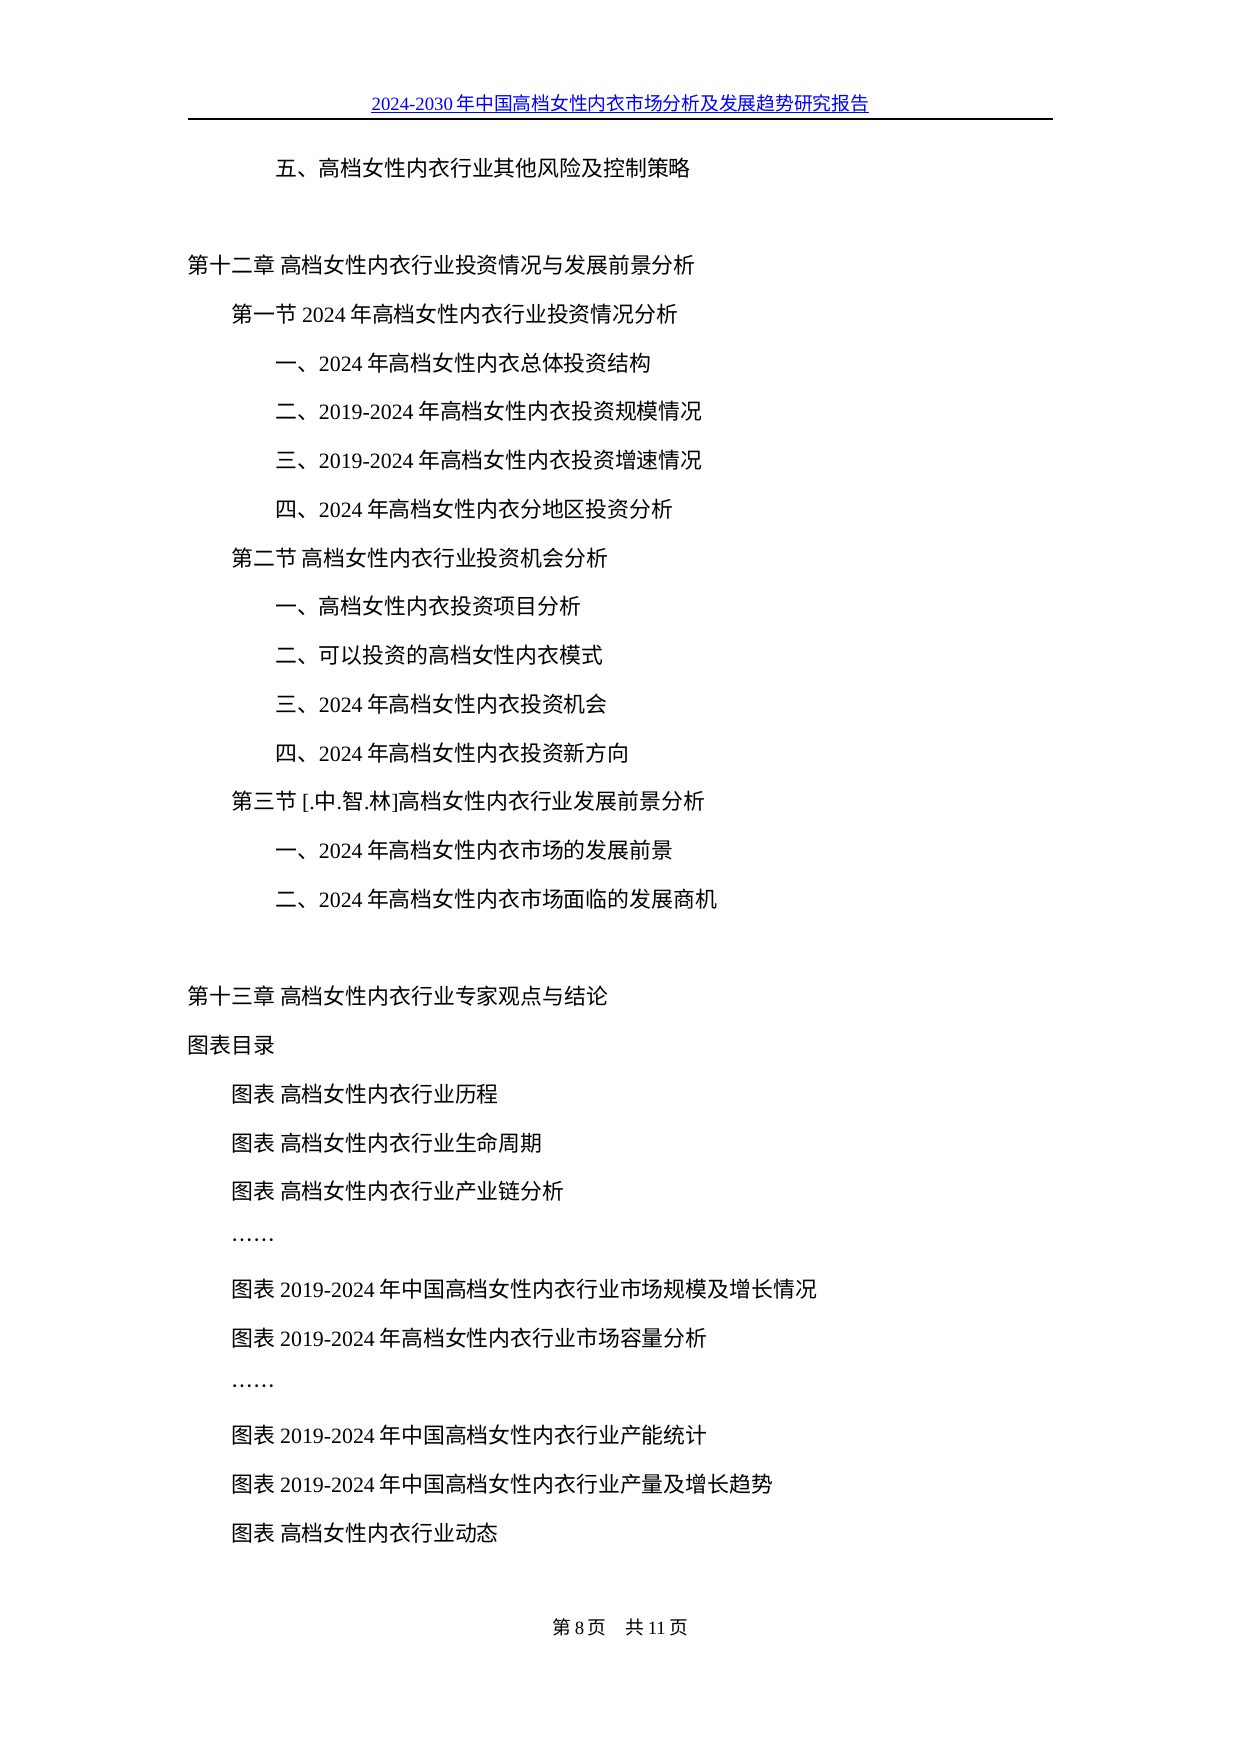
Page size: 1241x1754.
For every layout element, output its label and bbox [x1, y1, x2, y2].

text [187, 150, 1053, 1548]
